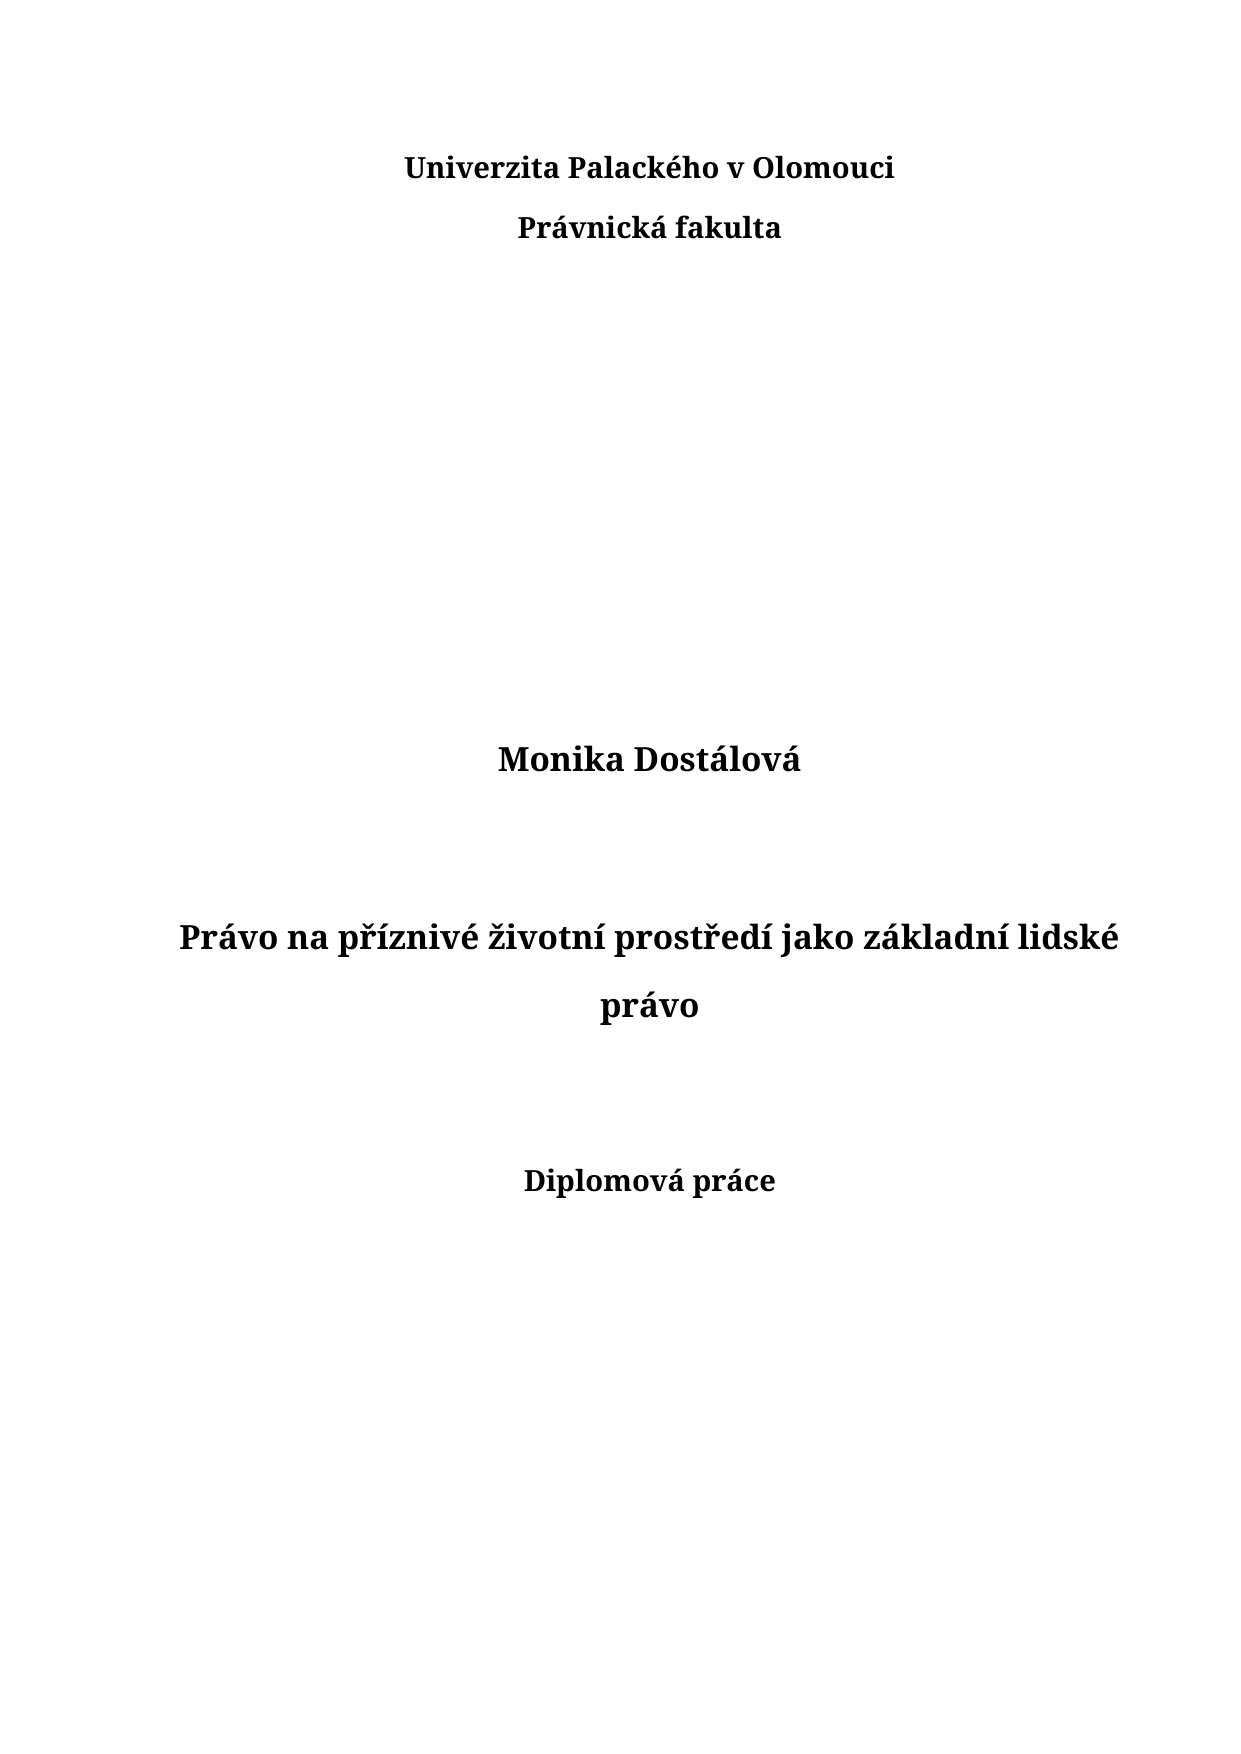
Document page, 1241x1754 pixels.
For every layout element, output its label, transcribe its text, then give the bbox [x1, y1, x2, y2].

text Univerzita Palackého v Olomouci [177, 148, 1122, 187]
text Právnická fakulta [177, 207, 1122, 247]
text Monika Dostálová [177, 736, 1122, 781]
text Diplomová práce [177, 1160, 1122, 1199]
text Právo na příznivé životní prostředí jako základní lidské právo [177, 914, 1122, 1027]
